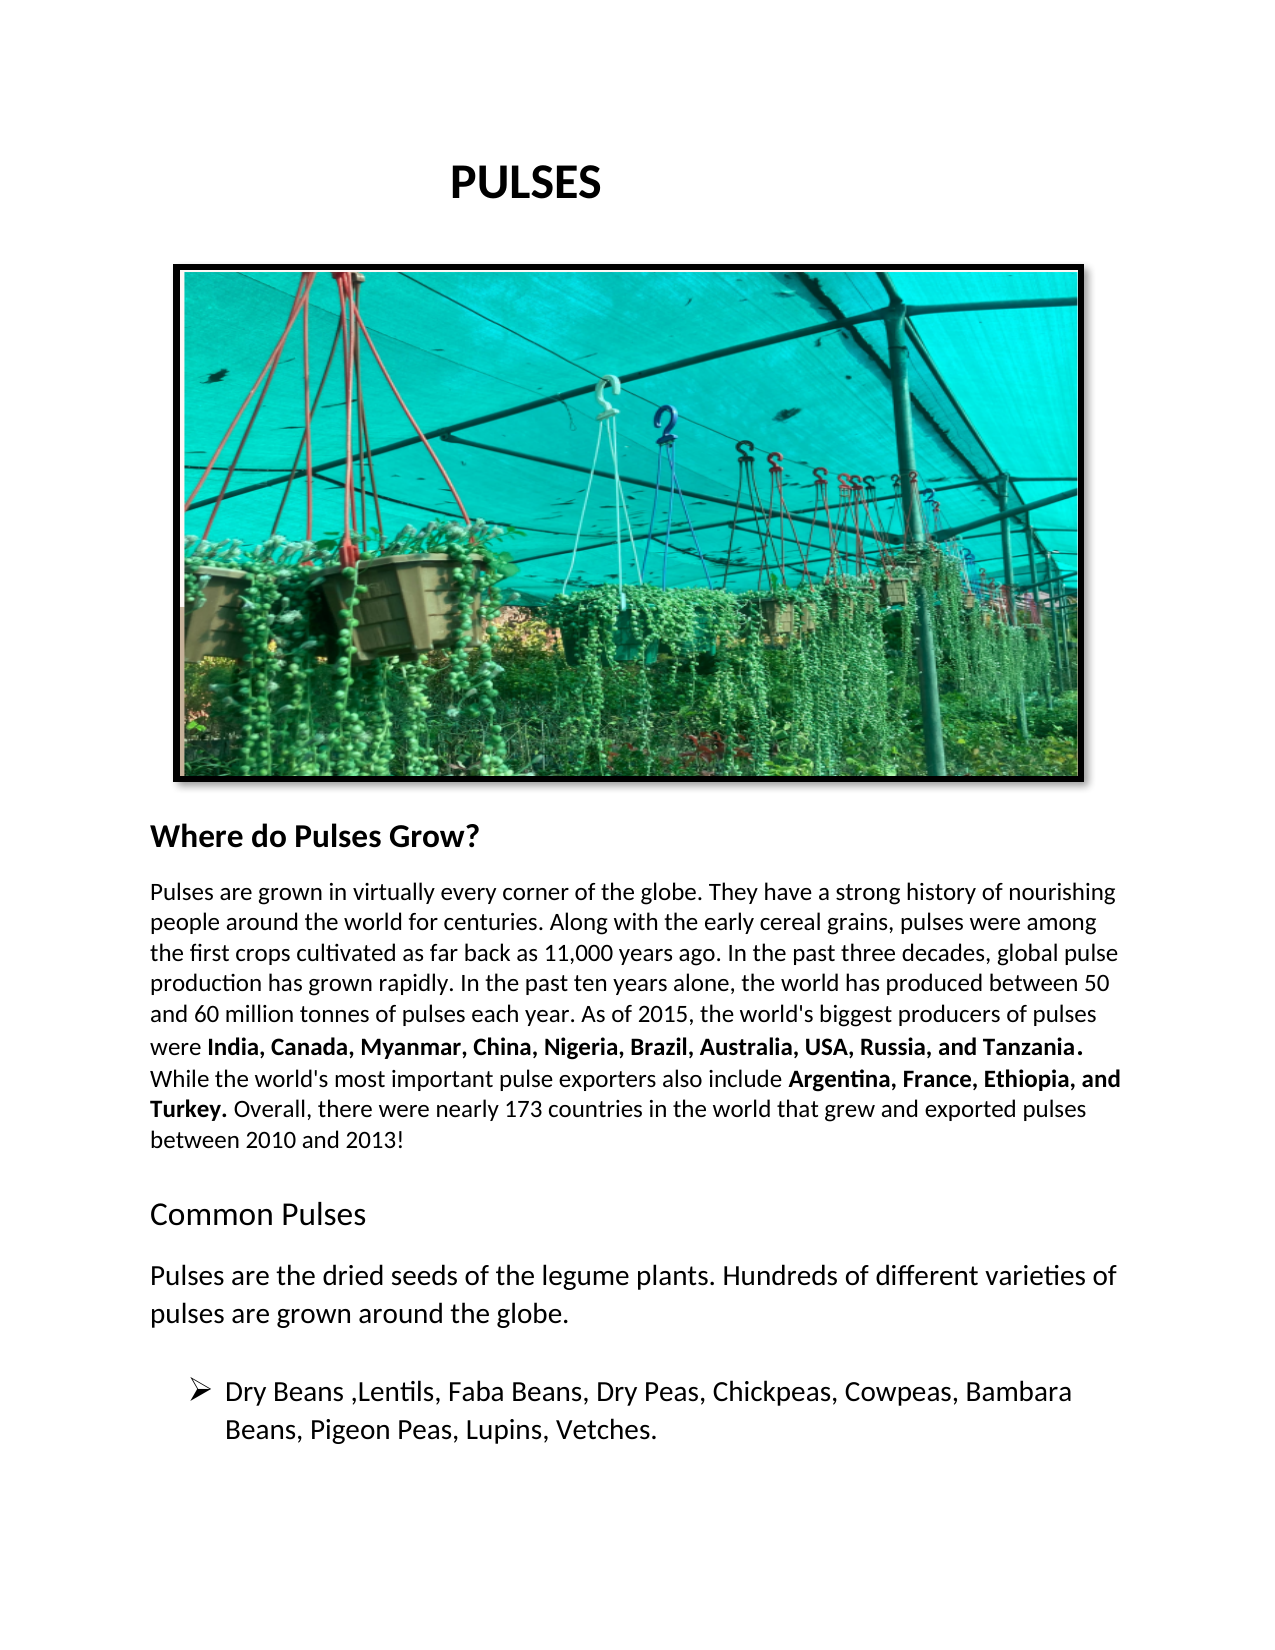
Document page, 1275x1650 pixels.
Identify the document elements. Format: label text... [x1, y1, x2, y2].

subtitle Dry Beans ,Lentils, Faba Beans, Dry Peas, Chickpeas, Cowpeas, Bambara Beans, Pigeon Peas, Lupins, Vetches. [187, 1373, 1125, 1447]
text PULSES [150, 150, 1125, 211]
text Pulses are grown in virtually every corner of the globe. They have a strong history of nourishing people around the world for centuries. Along with the early cereal grains, pulses were among the first crops cultivated as far back as 11,000 years ago. In the past three decades, global pulse production has grown rapidly. In the past ten years alone, the world has produced between 50 and 60 million tonnes of pulses each year. As of 2015, the world's biggest producers of pulses were India, Canada, Myanmar, China, Nigeria, Brazil, Australia, USA, Russia, and Tanzania. While the world's most important pulse exporters also include Argentina, France, Ethiopia, and Turkey. Overall, there were nearly 173 countries in the world that grew and exported pulses between 2010 and 2013! [150, 876, 1125, 1154]
subtitle Common Pulses [150, 1193, 1125, 1234]
picture [180, 270, 1078, 776]
text Pulses are the dried seeds of the legume plants. Hundreds of different varieties of pulses are grown around the globe. [150, 1257, 1125, 1331]
